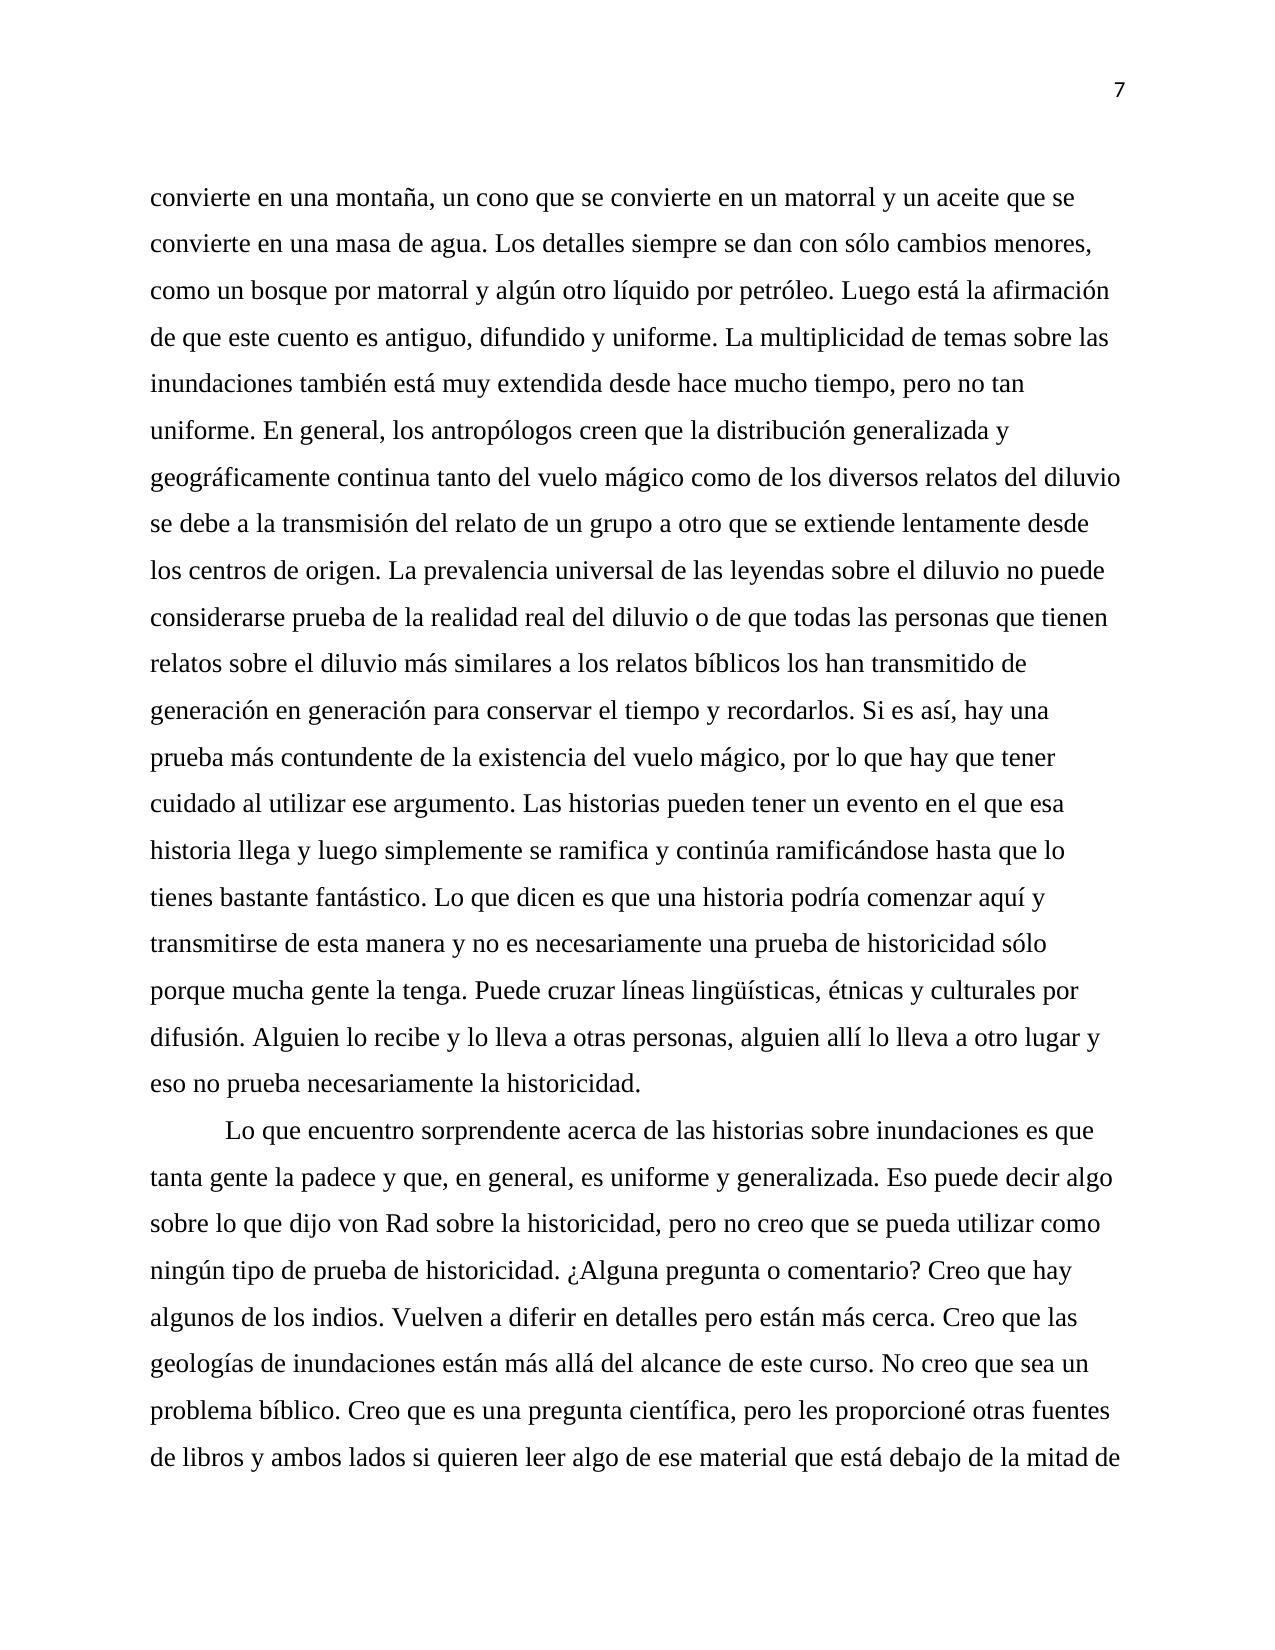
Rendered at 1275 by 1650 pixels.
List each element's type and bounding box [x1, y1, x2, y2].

text [150, 181, 1125, 1472]
